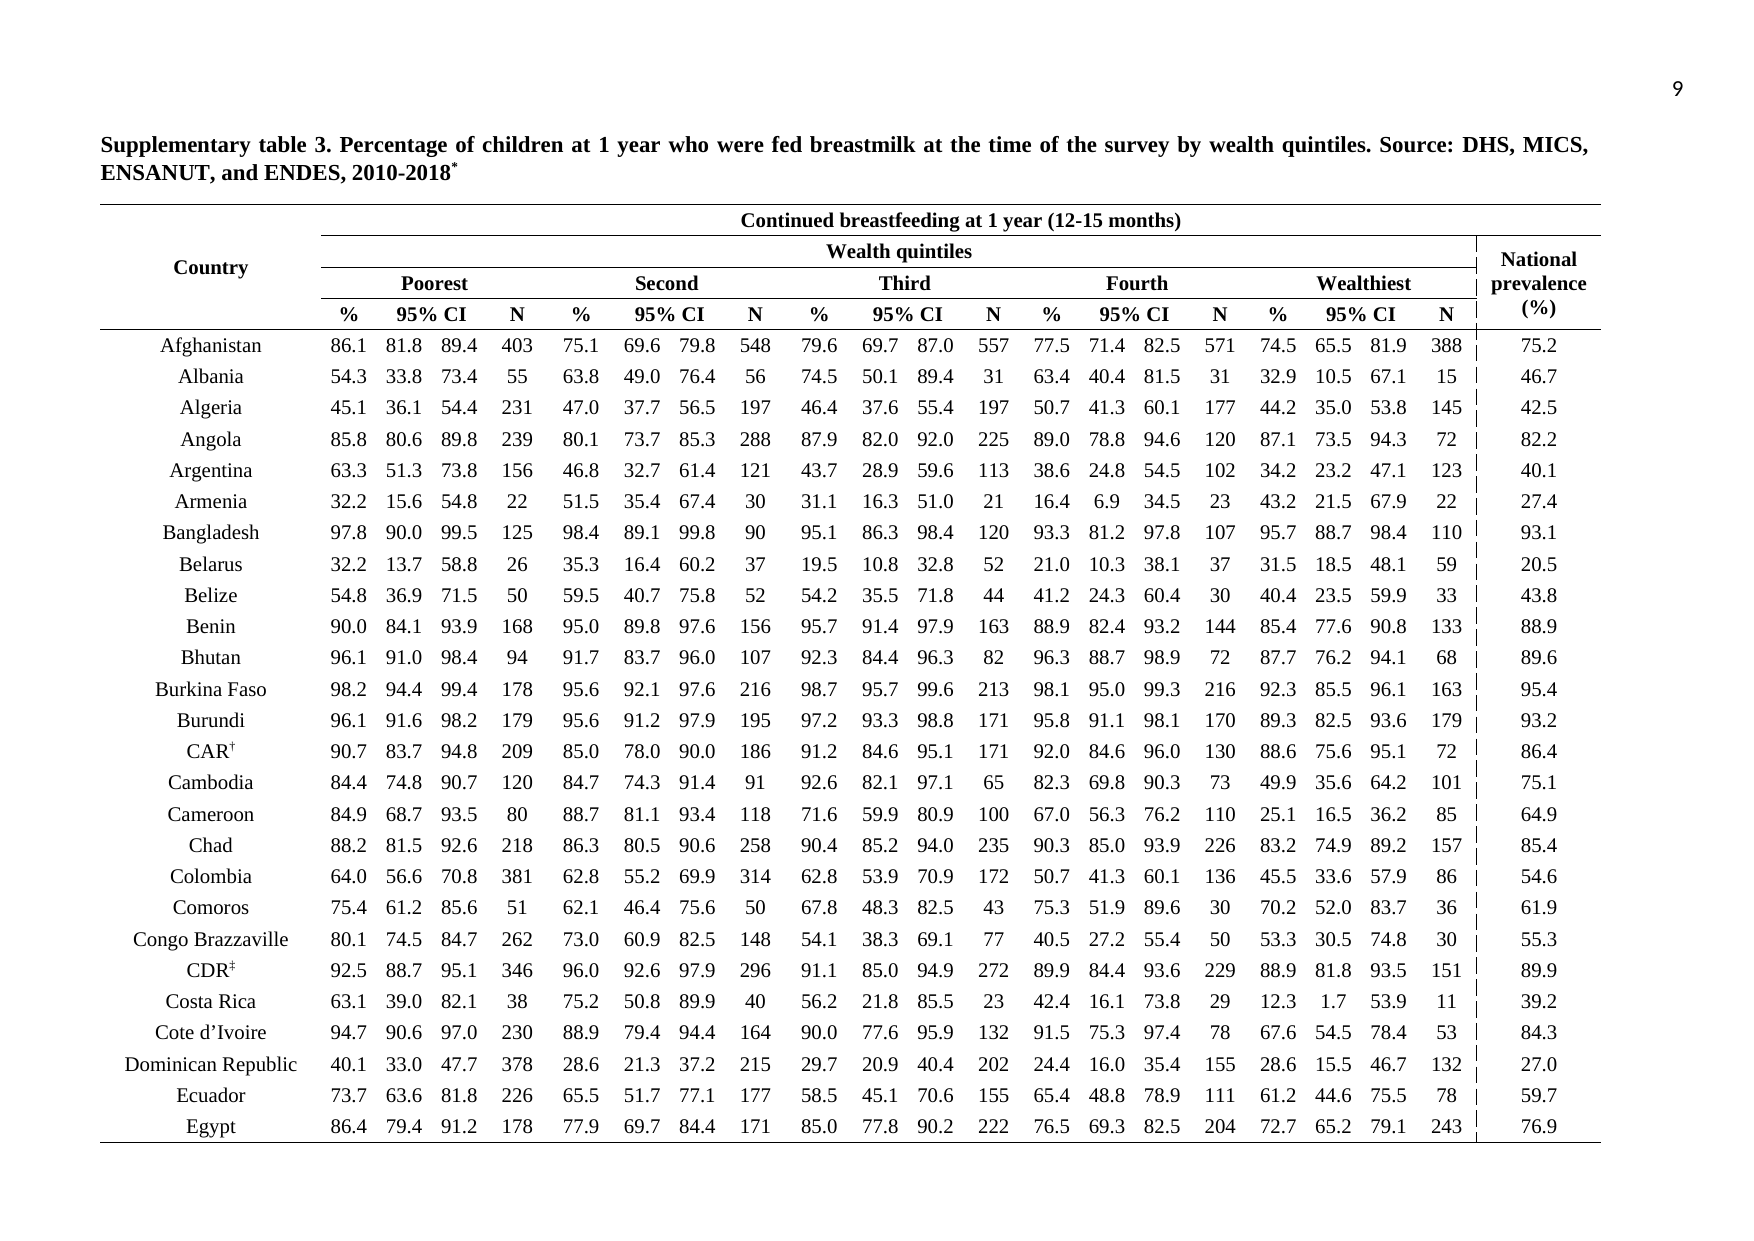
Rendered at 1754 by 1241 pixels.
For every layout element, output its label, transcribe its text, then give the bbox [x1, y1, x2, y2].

table_cell 97.6 [670, 673, 725, 704]
table_cell 216 [725, 673, 786, 704]
table_cell 85 [1416, 798, 1477, 829]
table_cell Cameroon [100, 798, 321, 829]
table_cell 82 [963, 642, 1024, 673]
table_cell 88.9 [1250, 954, 1306, 985]
table_cell 35.5 [853, 579, 908, 610]
table_cell Comoros [100, 892, 321, 923]
table_cell 95.7 [1250, 517, 1306, 548]
table_cell 89.0 [1024, 423, 1079, 454]
table_cell 91.2 [786, 735, 852, 767]
table_cell 41.2 [1024, 579, 1079, 610]
table_cell 89.4 [431, 330, 487, 360]
table_cell 113 [963, 454, 1024, 485]
table_cell 65 [963, 767, 1024, 798]
table_cell 95% CI [853, 299, 963, 329]
table_cell 83.7 [1361, 892, 1416, 923]
table_cell 78.4 [1361, 1017, 1416, 1048]
table_cell 59.7 [1477, 1079, 1601, 1110]
table_cell 144 [1190, 610, 1250, 642]
table_cell 77.6 [853, 1017, 908, 1048]
table_cell 32.7 [614, 454, 669, 485]
table_cell 121 [725, 454, 786, 485]
table_cell 88.6 [1250, 735, 1306, 767]
table_cell 111 [1190, 1079, 1250, 1110]
table_cell 55.4 [908, 392, 963, 423]
table_cell 75.4 [321, 892, 376, 923]
table_cell 15.5 [1306, 1048, 1361, 1079]
table_cell 82.4 [1079, 610, 1134, 642]
table_cell 45.5 [1250, 860, 1306, 892]
table_cell 75.2 [548, 985, 614, 1017]
table_cell CDR‡ [100, 954, 321, 985]
table_cell Afghanistan [100, 330, 321, 360]
table_cell 98.4 [1361, 517, 1416, 548]
table_header Continued breastfeeding at 1 year (12-15 months) [321, 205, 1601, 235]
table_cell 96.3 [1024, 642, 1079, 673]
table_cell 65.5 [1306, 330, 1361, 360]
table_cell 54.5 [1306, 1017, 1361, 1048]
table_cell 70.8 [431, 860, 487, 892]
table_cell 37 [1190, 548, 1250, 579]
table_cell 90.6 [670, 829, 725, 860]
table_cell 75.3 [1079, 1017, 1134, 1048]
table_cell 50.7 [1024, 392, 1079, 423]
table_cell Colombia [100, 860, 321, 892]
table_cell 60.2 [670, 548, 725, 579]
table_cell 84.1 [376, 610, 431, 642]
table_cell 30 [1190, 892, 1250, 923]
table_cell 46.7 [1477, 360, 1601, 392]
table_cell 36.9 [376, 579, 431, 610]
table_cell % [1250, 299, 1306, 329]
table_cell 388 [1416, 330, 1477, 360]
table_cell 42.5 [1477, 392, 1601, 423]
table_cell 216 [1190, 673, 1250, 704]
table_cell 53.3 [1250, 923, 1306, 954]
table_cell 93.4 [670, 798, 725, 829]
table_cell 80 [487, 798, 547, 829]
table_cell 35.0 [1306, 392, 1361, 423]
table_cell 50.7 [1024, 860, 1079, 892]
table_cell 91.7 [548, 642, 614, 673]
table_cell 16.4 [1024, 485, 1079, 517]
table_cell 101 [1416, 767, 1477, 798]
table_cell 43.7 [786, 454, 852, 485]
table_cell 65.4 [1024, 1079, 1079, 1110]
table_cell 40.7 [614, 579, 669, 610]
table_cell 44.6 [1306, 1079, 1361, 1110]
table_cell 230 [487, 1017, 547, 1048]
table_cell 6.9 [1079, 485, 1134, 517]
table_cell 77 [963, 923, 1024, 954]
table_cell 91.4 [670, 767, 725, 798]
table_cell 94.8 [431, 735, 487, 767]
table_cell 68.7 [376, 798, 431, 829]
table_cell 94.0 [908, 829, 963, 860]
table_cell 54.1 [786, 923, 852, 954]
table_cell 120 [1190, 423, 1250, 454]
table_cell 10.3 [1079, 548, 1134, 579]
table_cell 32.8 [908, 548, 963, 579]
table_cell 59.5 [548, 579, 614, 610]
table_cell 75.3 [1024, 892, 1079, 923]
table_cell 73.8 [1134, 985, 1189, 1017]
table_cell 32.9 [1250, 360, 1306, 392]
table_cell 61.4 [670, 454, 725, 485]
table_cell 93.3 [1024, 517, 1079, 548]
table_cell 87.7 [1250, 642, 1306, 673]
table_cell 98.4 [908, 517, 963, 548]
table_cell 80.6 [376, 423, 431, 454]
table_cell 23.5 [1306, 579, 1361, 610]
table_cell 213 [963, 673, 1024, 704]
table_cell 56.3 [1079, 798, 1134, 829]
table_cell 40.1 [1477, 454, 1601, 485]
table_cell 91.4 [853, 610, 908, 642]
table_cell Poorest [321, 268, 547, 298]
table_cell 125 [487, 517, 547, 548]
table_cell 84.4 [853, 642, 908, 673]
table_cell 34.5 [1134, 485, 1189, 517]
table_cell 107 [1190, 517, 1250, 548]
table_cell 60.4 [1134, 579, 1189, 610]
table_cell 92.3 [1250, 673, 1306, 704]
table_cell 90.6 [376, 1017, 431, 1048]
table_cell 91.0 [376, 642, 431, 673]
table_cell 27.2 [1079, 923, 1134, 954]
table_cell 95.6 [548, 704, 614, 735]
table_cell 32.2 [321, 548, 376, 579]
table_cell 76.2 [1306, 642, 1361, 673]
table_cell 78 [1416, 1079, 1477, 1110]
table_cell 24.8 [1079, 454, 1134, 485]
table_cell 102 [1190, 454, 1250, 485]
table_cell 94.9 [908, 954, 963, 985]
table_cell 86 [1416, 860, 1477, 892]
table_cell 81.5 [376, 829, 431, 860]
table_cell 70.6 [908, 1079, 963, 1110]
table_cell 92.6 [431, 829, 487, 860]
table_cell 54.6 [1477, 860, 1601, 892]
table_cell 98.2 [431, 704, 487, 735]
table_cell 45.1 [853, 1079, 908, 1110]
table_cell 69.6 [614, 330, 669, 360]
table_cell 172 [963, 860, 1024, 892]
table_cell 35.6 [1306, 767, 1361, 798]
table_cell 37 [725, 548, 786, 579]
table_cell 43.2 [1250, 485, 1306, 517]
table_cell 22 [487, 485, 547, 517]
table_cell 86.1 [321, 330, 376, 360]
table_cell 93.5 [1361, 954, 1416, 985]
table_cell 296 [725, 954, 786, 985]
table_cell 204 [1190, 1110, 1250, 1142]
table_cell 91.6 [376, 704, 431, 735]
table_cell 74.8 [376, 767, 431, 798]
table_cell 80.1 [321, 923, 376, 954]
table_cell 59.9 [1361, 579, 1416, 610]
table_cell 46.8 [548, 454, 614, 485]
table_cell 41.3 [1079, 860, 1134, 892]
table_cell 64.2 [1361, 767, 1416, 798]
table_cell 89.3 [1250, 704, 1306, 735]
table_cell 47.0 [548, 392, 614, 423]
table_cell Belarus [100, 548, 321, 579]
table_cell Burundi [100, 704, 321, 735]
table_cell 95% CI [1306, 299, 1416, 329]
table_cell 89.1 [614, 517, 669, 548]
table_cell 69.8 [1079, 767, 1134, 798]
table_cell 36.1 [376, 392, 431, 423]
table_cell 40.4 [908, 1048, 963, 1079]
table_cell 179 [1416, 704, 1477, 735]
table_cell 97.6 [670, 610, 725, 642]
table_cell 64.9 [1477, 798, 1601, 829]
table_cell Cote d’Ivoire [100, 1017, 321, 1048]
table_cell 120 [487, 767, 547, 798]
table_cell 21.8 [853, 985, 908, 1017]
table_cell 69.1 [908, 923, 963, 954]
table_cell 95.9 [908, 1017, 963, 1048]
table_cell 84.3 [1477, 1017, 1601, 1048]
table_cell 155 [963, 1079, 1024, 1110]
table_cell 163 [963, 610, 1024, 642]
table_cell Argentina [100, 454, 321, 485]
table_cell 35.3 [548, 548, 614, 579]
table_cell 92.3 [786, 642, 852, 673]
table_cell 20.9 [853, 1048, 908, 1079]
table_cell 16.5 [1306, 798, 1361, 829]
table_cell 94.4 [670, 1017, 725, 1048]
table_cell 27.4 [1477, 485, 1601, 517]
table_cell 72 [1190, 642, 1250, 673]
table_cell National prevalence (%) [1477, 236, 1601, 329]
table_cell 171 [725, 1110, 786, 1142]
table_cell 10.5 [1306, 360, 1361, 392]
table_cell CAR† [100, 735, 321, 767]
table_cell 229 [1190, 954, 1250, 985]
table_cell 47.7 [431, 1048, 487, 1079]
table_cell 43.8 [1477, 579, 1601, 610]
table_cell 33.0 [376, 1048, 431, 1079]
table_cell 89.9 [670, 985, 725, 1017]
table_cell 92.6 [786, 767, 852, 798]
table_cell % [1024, 299, 1079, 329]
table_cell Wealth quintiles [321, 236, 1477, 267]
table_cell 88.7 [548, 798, 614, 829]
table_cell 54.4 [431, 392, 487, 423]
table_cell 118 [725, 798, 786, 829]
table_cell 86.4 [321, 1110, 376, 1142]
table_cell 90.2 [908, 1110, 963, 1142]
table_cell 21.0 [1024, 548, 1079, 579]
table_cell 40 [725, 985, 786, 1017]
table_cell 40.4 [1079, 360, 1134, 392]
table_cell N [1190, 299, 1250, 329]
table_cell Belize [100, 579, 321, 610]
table_cell 97.4 [1134, 1017, 1189, 1048]
table_cell 75.6 [1306, 735, 1361, 767]
table_cell 99.4 [431, 673, 487, 704]
table_cell 20.5 [1477, 548, 1601, 579]
table_cell 93.9 [1134, 829, 1189, 860]
table_cell 95% CI [1079, 299, 1189, 329]
table_cell 225 [963, 423, 1024, 454]
table_cell 56.6 [376, 860, 431, 892]
table_cell 79.6 [786, 330, 852, 360]
table_cell 92.1 [614, 673, 669, 704]
table_cell 73 [1190, 767, 1250, 798]
table_cell 50.1 [853, 360, 908, 392]
table_cell 94 [487, 642, 547, 673]
table_cell 92.5 [321, 954, 376, 985]
table_cell 77.6 [1306, 610, 1361, 642]
table_cell 80.1 [548, 423, 614, 454]
table_cell 378 [487, 1048, 547, 1079]
table_cell 75.1 [1477, 767, 1601, 798]
table_cell 90.3 [1134, 767, 1189, 798]
table_cell Costa Rica [100, 985, 321, 1017]
table_cell 170 [1190, 704, 1250, 735]
table_cell 85.6 [431, 892, 487, 923]
table_cell 226 [1190, 829, 1250, 860]
table_cell 40.1 [321, 1048, 376, 1079]
table_cell 59.9 [853, 798, 908, 829]
table_cell 74.3 [614, 767, 669, 798]
table_cell 16.4 [614, 548, 669, 579]
table_cell 50.8 [614, 985, 669, 1017]
table_cell 74.5 [376, 923, 431, 954]
table_cell 82.5 [908, 892, 963, 923]
table_cell 49.9 [1250, 767, 1306, 798]
table_cell 95.0 [1079, 673, 1134, 704]
table_cell Albania [100, 360, 321, 392]
table_cell 120 [963, 517, 1024, 548]
table_cell 63.1 [321, 985, 376, 1017]
table_cell 56 [725, 360, 786, 392]
table_cell 85.2 [853, 829, 908, 860]
table_cell 55 [487, 360, 547, 392]
table_cell 88.7 [376, 954, 431, 985]
table_cell 74.9 [1306, 829, 1361, 860]
table_cell 85.0 [786, 1110, 852, 1142]
text Supplementary table 3. Percentage of children at 1 year who were fed breastmilk at the time of the survey by wealth quintiles. Source: DHS, MICS, ENSANUT, and ENDES, 2010-2018* [100, 131, 1592, 185]
table_cell 63.3 [321, 454, 376, 485]
table_cell 97.9 [670, 954, 725, 985]
table_cell 16.3 [853, 485, 908, 517]
table_cell Dominican Republic [100, 1048, 321, 1079]
table_cell 93.5 [431, 798, 487, 829]
table_cell 97.9 [908, 610, 963, 642]
table_header Country [100, 205, 321, 329]
table_cell 52 [963, 548, 1024, 579]
table_cell 55.2 [614, 860, 669, 892]
table_cell 67.9 [1361, 485, 1416, 517]
table_cell 77.1 [670, 1079, 725, 1110]
table_cell 21.3 [614, 1048, 669, 1079]
table_cell 145 [1416, 392, 1477, 423]
table_cell 62.8 [786, 860, 852, 892]
table_cell 74.5 [1250, 330, 1306, 360]
table_cell 94.7 [321, 1017, 376, 1048]
table_cell 55.3 [1477, 923, 1601, 954]
table_cell 67.6 [1250, 1017, 1306, 1048]
table_cell 85.5 [1306, 673, 1361, 704]
table_cell 171 [963, 704, 1024, 735]
table_cell 92.0 [1024, 735, 1079, 767]
table_cell 29 [1190, 985, 1250, 1017]
table_cell 179 [487, 704, 547, 735]
table_cell 195 [725, 704, 786, 735]
table_cell 95.4 [1477, 673, 1601, 704]
table_cell 91.1 [786, 954, 852, 985]
table_cell 132 [1416, 1048, 1477, 1079]
table_cell 51.0 [908, 485, 963, 517]
table_cell 68 [1416, 642, 1477, 673]
table_cell 13.7 [376, 548, 431, 579]
table_cell 87.0 [908, 330, 963, 360]
table_cell 123 [1416, 454, 1477, 485]
table_cell Fourth [1024, 268, 1250, 298]
table_cell 30 [725, 485, 786, 517]
table_cell 97.1 [908, 767, 963, 798]
table_cell 36.2 [1361, 798, 1416, 829]
table_cell 89.8 [431, 423, 487, 454]
table_cell 78.9 [1134, 1079, 1189, 1110]
table_cell Wealthiest [1250, 268, 1477, 298]
table_cell 53.9 [853, 860, 908, 892]
table_cell 89.9 [1477, 954, 1601, 985]
table_cell 79.4 [614, 1017, 669, 1048]
table_cell Second [548, 268, 786, 298]
table_cell 26 [487, 548, 547, 579]
table_cell Algeria [100, 392, 321, 423]
table_cell 74.8 [1361, 923, 1416, 954]
table_cell 25.1 [1250, 798, 1306, 829]
table_cell 84.7 [548, 767, 614, 798]
table_cell 81.8 [1306, 954, 1361, 985]
table_cell 231 [487, 392, 547, 423]
table_cell 28.9 [853, 454, 908, 485]
table_cell 130 [1190, 735, 1250, 767]
table_cell 91 [725, 767, 786, 798]
table_cell 89.2 [1361, 829, 1416, 860]
table_cell 95.8 [1024, 704, 1079, 735]
table_cell 24.4 [1024, 1048, 1079, 1079]
table_cell 65.5 [548, 1079, 614, 1110]
table_cell 222 [963, 1110, 1024, 1142]
table_cell 163 [1416, 673, 1477, 704]
table_cell 81.2 [1079, 517, 1134, 548]
table_cell 85.3 [670, 423, 725, 454]
table_cell 40.4 [1250, 579, 1306, 610]
table_cell 78.0 [614, 735, 669, 767]
table_cell 31.1 [786, 485, 852, 517]
table_cell 51.3 [376, 454, 431, 485]
table_cell 215 [725, 1048, 786, 1079]
table_cell 93.2 [1134, 610, 1189, 642]
table_cell 239 [487, 423, 547, 454]
table_cell 46.4 [786, 392, 852, 423]
table_cell 75.2 [1477, 330, 1601, 360]
table_cell 81.8 [376, 330, 431, 360]
table_cell 80.5 [614, 829, 669, 860]
table_cell 50 [725, 892, 786, 923]
table_cell 80.9 [908, 798, 963, 829]
table_cell 21 [963, 485, 1024, 517]
table_cell 49.0 [614, 360, 669, 392]
table_cell 69.9 [670, 860, 725, 892]
table_cell 75.5 [1361, 1079, 1416, 1110]
table_cell 156 [725, 610, 786, 642]
table_cell 54.8 [321, 579, 376, 610]
table_cell 82.5 [1134, 1110, 1189, 1142]
table_cell 83.2 [1250, 829, 1306, 860]
table_cell 30 [1416, 923, 1477, 954]
table_cell 81.8 [431, 1079, 487, 1110]
table_cell 77.8 [853, 1110, 908, 1142]
table_cell 83.7 [614, 642, 669, 673]
table_cell 84.4 [321, 767, 376, 798]
table_cell 12.3 [1250, 985, 1306, 1017]
table_cell 92.0 [908, 423, 963, 454]
table_cell 74.5 [786, 360, 852, 392]
table_cell 87.1 [1250, 423, 1306, 454]
table_cell 85.4 [1250, 610, 1306, 642]
table_cell 197 [725, 392, 786, 423]
table_cell 78 [1190, 1017, 1250, 1048]
table_cell 36 [1416, 892, 1477, 923]
table_cell 48.3 [853, 892, 908, 923]
table_cell 85.0 [853, 954, 908, 985]
table_cell 235 [963, 829, 1024, 860]
table_cell 94.1 [1361, 642, 1416, 673]
table_cell 82.2 [1477, 423, 1601, 454]
table_cell 23 [963, 985, 1024, 1017]
table_cell 110 [1190, 798, 1250, 829]
table_cell 37.2 [670, 1048, 725, 1079]
table_cell 35.4 [1134, 1048, 1189, 1079]
table_cell 93.3 [853, 704, 908, 735]
table_cell 84.4 [670, 1110, 725, 1142]
table_cell 98.1 [1134, 704, 1189, 735]
table_cell 41.3 [1079, 392, 1134, 423]
table_cell 151 [1416, 954, 1477, 985]
table_cell 86.4 [1477, 735, 1601, 767]
table_cell 58.8 [431, 548, 487, 579]
table_cell 85.0 [548, 735, 614, 767]
table_cell 98.9 [1134, 642, 1189, 673]
table_cell N [963, 299, 1024, 329]
table_cell 90.0 [321, 610, 376, 642]
table_cell % [786, 299, 852, 329]
table_cell 31 [1190, 360, 1250, 392]
table_cell 15 [1416, 360, 1477, 392]
table_cell 65.2 [1306, 1110, 1361, 1142]
table_cell % [548, 299, 614, 329]
table_cell 110 [1416, 517, 1477, 548]
table_cell 95% CI [376, 299, 487, 329]
table_cell 95.1 [431, 954, 487, 985]
table_cell 155 [1190, 1048, 1250, 1079]
table_cell 90.4 [786, 829, 852, 860]
table_cell 157 [1416, 829, 1477, 860]
table_cell 28.6 [1250, 1048, 1306, 1079]
table_cell 39.0 [376, 985, 431, 1017]
table_cell 95.7 [853, 673, 908, 704]
table_cell 23 [1190, 485, 1250, 517]
table_cell 54.5 [1134, 454, 1189, 485]
table_cell 70.2 [1250, 892, 1306, 923]
table_cell N [487, 299, 547, 329]
table_cell 89.8 [614, 610, 669, 642]
table_cell 51.7 [614, 1079, 669, 1110]
table_cell 51.5 [548, 485, 614, 517]
table_cell 62.8 [548, 860, 614, 892]
table_cell 19.5 [786, 548, 852, 579]
table_cell 72.7 [1250, 1110, 1306, 1142]
table_cell 95.6 [548, 673, 614, 704]
table_cell 81.1 [614, 798, 669, 829]
table_cell 71.6 [786, 798, 852, 829]
table_cell 177 [1190, 392, 1250, 423]
table_cell 71.8 [908, 579, 963, 610]
table_cell 38.1 [1134, 548, 1189, 579]
table_cell 59 [1416, 548, 1477, 579]
table_cell 48.1 [1361, 548, 1416, 579]
table_cell 24.3 [1079, 579, 1134, 610]
table_cell 186 [725, 735, 786, 767]
table_cell 73.7 [614, 423, 669, 454]
table_cell 82.3 [1024, 767, 1079, 798]
table_cell N [1416, 299, 1477, 329]
table_cell 88.9 [548, 1017, 614, 1048]
table_cell 98.1 [1024, 673, 1079, 704]
table_cell 82.1 [431, 985, 487, 1017]
table_cell 91.1 [1079, 704, 1134, 735]
table_cell 97.2 [786, 704, 852, 735]
table_cell 85.4 [1477, 829, 1601, 860]
table_cell 73.7 [321, 1079, 376, 1110]
table_cell 288 [725, 423, 786, 454]
table_cell 92.6 [614, 954, 669, 985]
table_cell 88.9 [1477, 610, 1601, 642]
table_cell 52.0 [1306, 892, 1361, 923]
table_cell 54.3 [321, 360, 376, 392]
table_cell 164 [725, 1017, 786, 1048]
table_cell 31.5 [1250, 548, 1306, 579]
table_cell 37.7 [614, 392, 669, 423]
table_cell 54.8 [431, 485, 487, 517]
table_cell 51.9 [1079, 892, 1134, 923]
table_cell 272 [963, 954, 1024, 985]
table_cell 33.8 [376, 360, 431, 392]
table_cell 95.7 [786, 610, 852, 642]
table_cell Ecuador [100, 1079, 321, 1110]
table_cell 133 [1416, 610, 1477, 642]
table_cell 96.1 [1361, 673, 1416, 704]
table_cell 89.9 [1024, 954, 1079, 985]
table_cell 98.4 [548, 517, 614, 548]
table_cell 21.5 [1306, 485, 1361, 517]
table_cell 69.7 [614, 1110, 669, 1142]
table_cell 81.5 [1134, 360, 1189, 392]
table_cell 29.7 [786, 1048, 852, 1079]
table_cell 76.2 [1134, 798, 1189, 829]
table_cell 90 [725, 517, 786, 548]
table_cell 42.4 [1024, 985, 1079, 1017]
table_cell 90.0 [670, 735, 725, 767]
table_cell 39.2 [1477, 985, 1601, 1017]
table_cell 93.6 [1134, 954, 1189, 985]
table_cell 54.2 [786, 579, 852, 610]
table_cell 76.4 [670, 360, 725, 392]
table_cell 77.5 [1024, 330, 1079, 360]
table_cell 44 [963, 579, 1024, 610]
table_cell Third [786, 268, 1024, 298]
table_cell 78.8 [1079, 423, 1134, 454]
table_cell 571 [1190, 330, 1250, 360]
table_cell 67.4 [670, 485, 725, 517]
table_cell 168 [487, 610, 547, 642]
table_cell 84.4 [1079, 954, 1134, 985]
table_cell 50 [1190, 923, 1250, 954]
table_cell 46.7 [1361, 1048, 1416, 1079]
table_cell Armenia [100, 485, 321, 517]
table_cell 90.0 [376, 517, 431, 548]
table_cell 209 [487, 735, 547, 767]
table_cell 61.2 [376, 892, 431, 923]
table_cell 50 [487, 579, 547, 610]
table_cell 73.4 [431, 360, 487, 392]
table_cell 82.5 [1134, 330, 1189, 360]
table_cell 97.8 [1134, 517, 1189, 548]
table_cell 226 [487, 1079, 547, 1110]
table_cell 61.2 [1250, 1079, 1306, 1110]
table_cell 40.5 [1024, 923, 1079, 954]
table_cell 38.3 [853, 923, 908, 954]
table_cell 94.4 [376, 673, 431, 704]
table_cell 63.6 [376, 1079, 431, 1110]
table_cell 171 [963, 735, 1024, 767]
table_cell 86.3 [853, 517, 908, 548]
table_cell 95.1 [786, 517, 852, 548]
table_cell 98.8 [908, 704, 963, 735]
table_cell 85.8 [321, 423, 376, 454]
table_cell Burkina Faso [100, 673, 321, 704]
table_cell 58.5 [786, 1079, 852, 1110]
table_cell 96.0 [670, 642, 725, 673]
table_cell 96.1 [321, 704, 376, 735]
table_cell 202 [963, 1048, 1024, 1079]
table_cell 403 [487, 330, 547, 360]
table_cell 44.2 [1250, 392, 1306, 423]
table_cell 71.4 [1079, 330, 1134, 360]
table_cell 11 [1416, 985, 1477, 1017]
table_cell 76.5 [1024, 1110, 1079, 1142]
table_cell 63.4 [1024, 360, 1079, 392]
table_cell 38 [487, 985, 547, 1017]
table_cell 35.4 [614, 485, 669, 517]
table_cell 84.6 [1079, 735, 1134, 767]
table_cell Bangladesh [100, 517, 321, 548]
table_cell 71.5 [431, 579, 487, 610]
table_cell 84.6 [853, 735, 908, 767]
table_cell 91.5 [1024, 1017, 1079, 1048]
table_cell 548 [725, 330, 786, 360]
table_cell 381 [487, 860, 547, 892]
table_cell 95.1 [1361, 735, 1416, 767]
table_cell 218 [487, 829, 547, 860]
table_cell N [725, 299, 786, 329]
table_cell 22 [1416, 485, 1477, 517]
table_cell 10.8 [853, 548, 908, 579]
table_cell 97.9 [670, 704, 725, 735]
table_cell 72 [1416, 423, 1477, 454]
table_cell 59.6 [908, 454, 963, 485]
table_cell 314 [725, 860, 786, 892]
table_cell Angola [100, 423, 321, 454]
table_cell Benin [100, 610, 321, 642]
table_cell 47.1 [1361, 454, 1416, 485]
table_cell 178 [487, 673, 547, 704]
table_cell 557 [963, 330, 1024, 360]
table_cell 82.1 [853, 767, 908, 798]
table_cell 79.8 [670, 330, 725, 360]
table_cell 94.6 [1134, 423, 1189, 454]
table_cell 48.8 [1079, 1079, 1134, 1110]
table_cell 178 [487, 1110, 547, 1142]
table_cell 28.6 [548, 1048, 614, 1079]
table_cell 32.2 [321, 485, 376, 517]
table_cell 98.7 [786, 673, 852, 704]
table_cell 62.1 [548, 892, 614, 923]
table_cell 69.7 [853, 330, 908, 360]
table_cell 93.6 [1361, 704, 1416, 735]
table_cell 91.2 [431, 1110, 487, 1142]
table_cell 77.9 [548, 1110, 614, 1142]
table_cell 43 [963, 892, 1024, 923]
table_cell 38.6 [1024, 454, 1079, 485]
table_cell 93.9 [431, 610, 487, 642]
table_cell 88.9 [1024, 610, 1079, 642]
table_cell 258 [725, 829, 786, 860]
table_cell 91.2 [614, 704, 669, 735]
table_cell 69.3 [1079, 1110, 1134, 1142]
table_cell 79.1 [1361, 1110, 1416, 1142]
table_cell 70.9 [908, 860, 963, 892]
table_cell 156 [487, 454, 547, 485]
table_cell % [321, 299, 376, 329]
table_cell 82.0 [853, 423, 908, 454]
table_cell 197 [963, 392, 1024, 423]
table_cell 99.5 [431, 517, 487, 548]
table_cell 56.2 [786, 985, 852, 1017]
table_cell 75.8 [670, 579, 725, 610]
table_cell 177 [725, 1079, 786, 1110]
table_cell 90.0 [786, 1017, 852, 1048]
table_cell 55.4 [1134, 923, 1189, 954]
table_cell 89.4 [908, 360, 963, 392]
table_cell 75.1 [548, 330, 614, 360]
table_cell 243 [1416, 1110, 1477, 1142]
table_cell 73.5 [1306, 423, 1361, 454]
table_cell 148 [725, 923, 786, 954]
table_cell 93.1 [1477, 517, 1601, 548]
table_cell 136 [1190, 860, 1250, 892]
table_cell 86.3 [548, 829, 614, 860]
table_cell 107 [725, 642, 786, 673]
table_cell 51 [487, 892, 547, 923]
table_cell 30.5 [1306, 923, 1361, 954]
table_cell 87.9 [786, 423, 852, 454]
table_cell 33.6 [1306, 860, 1361, 892]
table_cell 33 [1416, 579, 1477, 610]
table_cell 100 [963, 798, 1024, 829]
table_cell 83.7 [376, 735, 431, 767]
table_cell 82.5 [670, 923, 725, 954]
table_cell 94.3 [1361, 423, 1416, 454]
table_cell 99.6 [908, 673, 963, 704]
table_cell 79.4 [376, 1110, 431, 1142]
table_cell 67.8 [786, 892, 852, 923]
table_cell 95.1 [908, 735, 963, 767]
table_cell 75.6 [670, 892, 725, 923]
table_cell 84.9 [321, 798, 376, 829]
table_cell 53.9 [1361, 985, 1416, 1017]
table_cell 95.0 [548, 610, 614, 642]
table_cell Bhutan [100, 642, 321, 673]
table_cell 132 [963, 1017, 1024, 1048]
table_cell 98.4 [431, 642, 487, 673]
table_cell 52 [725, 579, 786, 610]
table_cell 60.1 [1134, 392, 1189, 423]
table_cell 46.4 [614, 892, 669, 923]
table_cell 96.1 [321, 642, 376, 673]
table_cell 37.6 [853, 392, 908, 423]
table_cell 63.8 [548, 360, 614, 392]
table_cell 81.9 [1361, 330, 1416, 360]
table_cell 97.0 [431, 1017, 487, 1048]
table_cell 99.3 [1134, 673, 1189, 704]
table_cell 73.8 [431, 454, 487, 485]
table_cell 90.3 [1024, 829, 1079, 860]
table_cell 88.7 [1306, 517, 1361, 548]
table_cell 88.7 [1079, 642, 1134, 673]
table_cell 56.5 [670, 392, 725, 423]
table_cell 99.8 [670, 517, 725, 548]
table_cell 262 [487, 923, 547, 954]
table_cell 1.7 [1306, 985, 1361, 1017]
table_cell 18.5 [1306, 548, 1361, 579]
table_cell 90.7 [321, 735, 376, 767]
table_cell 60.1 [1134, 860, 1189, 892]
table_cell Egypt [100, 1110, 321, 1142]
table_cell 90.7 [431, 767, 487, 798]
table_cell 45.1 [321, 392, 376, 423]
table_cell 90.8 [1361, 610, 1416, 642]
table_cell 89.6 [1477, 642, 1601, 673]
table_cell Congo Brazzaville [100, 923, 321, 954]
table_cell 31 [963, 360, 1024, 392]
table_cell 95% CI [614, 299, 725, 329]
table_cell 98.2 [321, 673, 376, 704]
table_cell 34.2 [1250, 454, 1306, 485]
table_cell 96.0 [1134, 735, 1189, 767]
table_cell 96.3 [908, 642, 963, 673]
table_cell 84.7 [431, 923, 487, 954]
table_cell 97.8 [321, 517, 376, 548]
table_cell 85.0 [1079, 829, 1134, 860]
table_cell 61.9 [1477, 892, 1601, 923]
table_cell 53 [1416, 1017, 1477, 1048]
table_cell Chad [100, 829, 321, 860]
table_cell 16.0 [1079, 1048, 1134, 1079]
table_cell 72 [1416, 735, 1477, 767]
table_cell 82.5 [1306, 704, 1361, 735]
table_cell 16.1 [1079, 985, 1134, 1017]
table_cell 57.9 [1361, 860, 1416, 892]
table_cell 15.6 [376, 485, 431, 517]
table_cell 60.9 [614, 923, 669, 954]
table_cell 64.0 [321, 860, 376, 892]
table_cell 76.9 [1477, 1110, 1601, 1142]
table_cell 30 [1190, 579, 1250, 610]
table_cell 23.2 [1306, 454, 1361, 485]
table_cell 346 [487, 954, 547, 985]
table_cell Cambodia [100, 767, 321, 798]
table_cell 27.0 [1477, 1048, 1601, 1079]
table_cell 93.2 [1477, 704, 1601, 735]
table_cell 89.6 [1134, 892, 1189, 923]
table_cell 96.0 [548, 954, 614, 985]
table_cell 67.0 [1024, 798, 1079, 829]
table_cell 85.5 [908, 985, 963, 1017]
table_cell 53.8 [1361, 392, 1416, 423]
table_cell 88.2 [321, 829, 376, 860]
table_cell 73.0 [548, 923, 614, 954]
table_cell 67.1 [1361, 360, 1416, 392]
